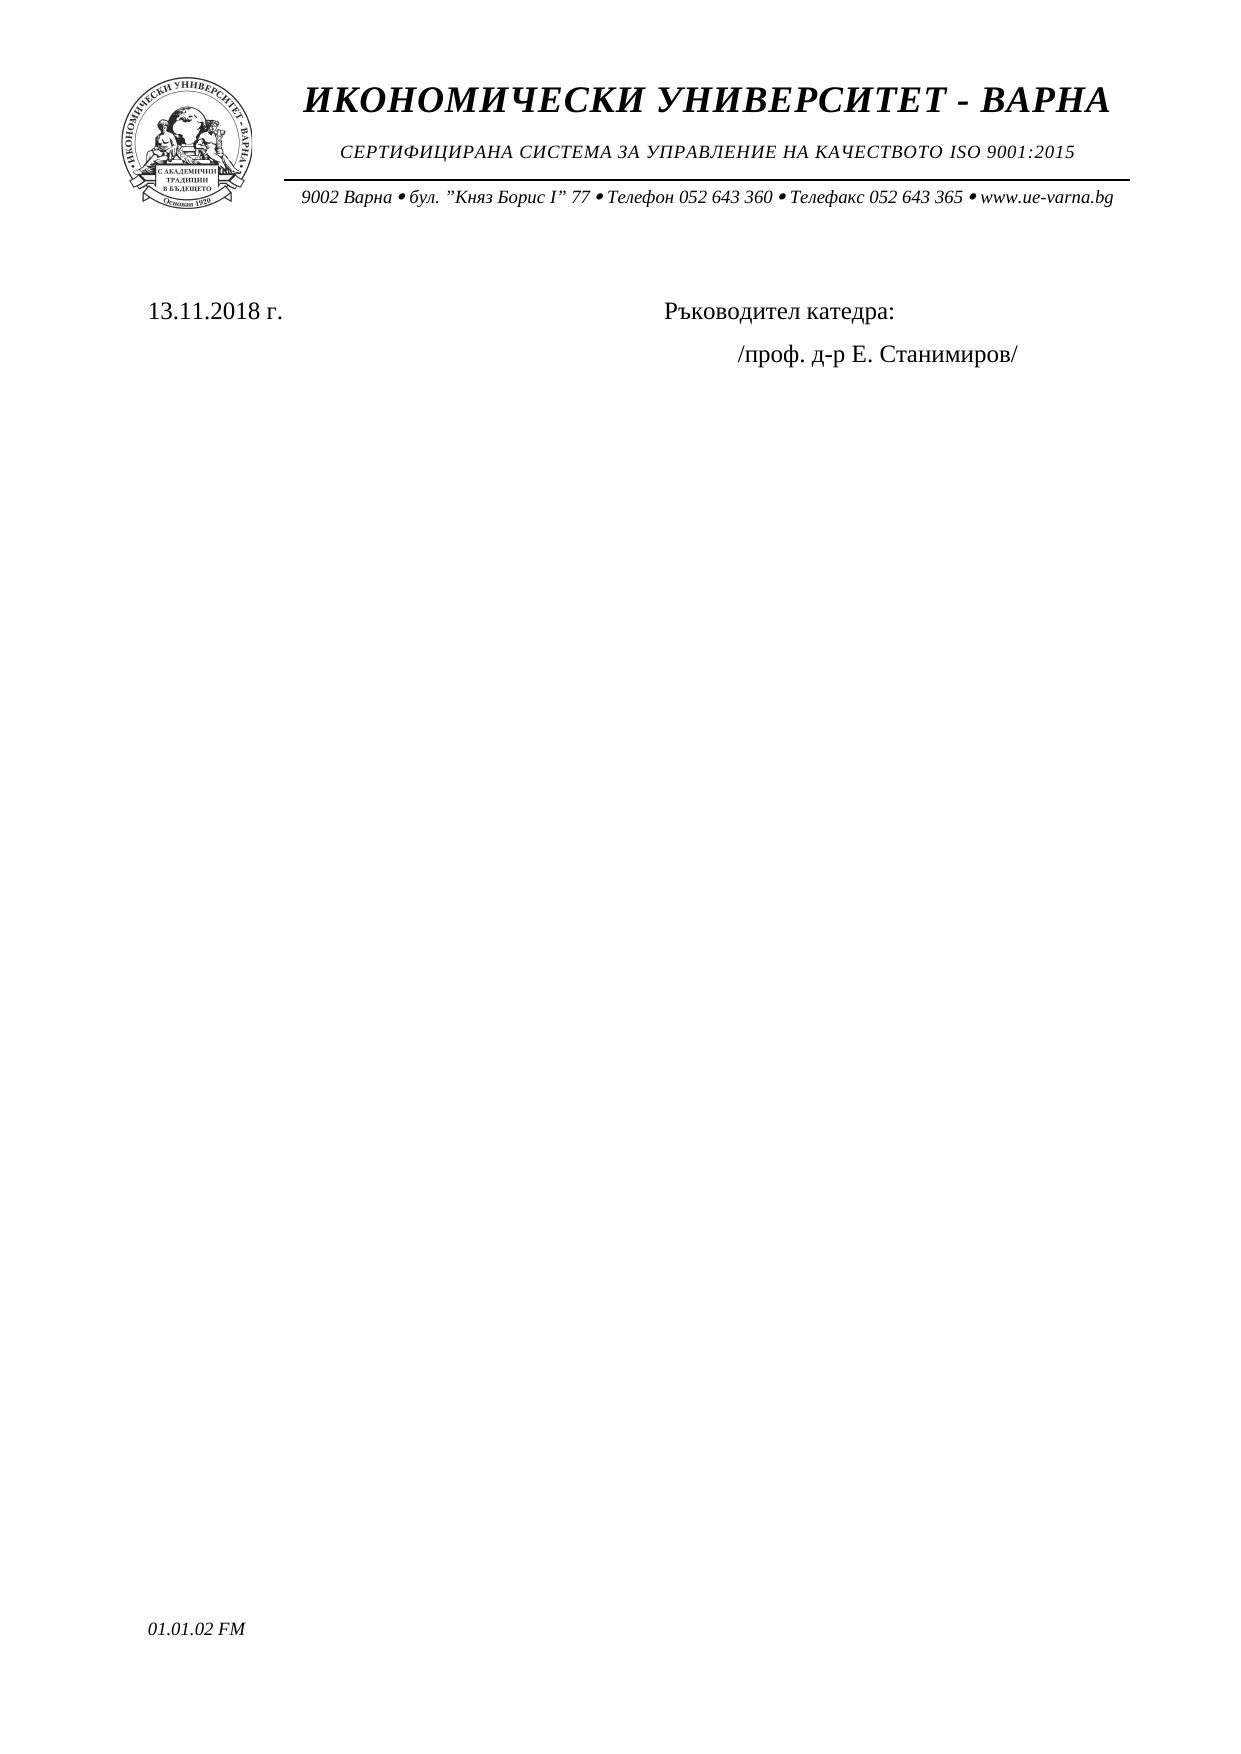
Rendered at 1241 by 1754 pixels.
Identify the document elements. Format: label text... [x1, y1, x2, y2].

text /проф. д-р Е. Станимиров/ [148, 339, 1093, 368]
picture [121, 77, 253, 209]
text 13.11.2018 г. Ръководител катедра: [148, 296, 1093, 325]
